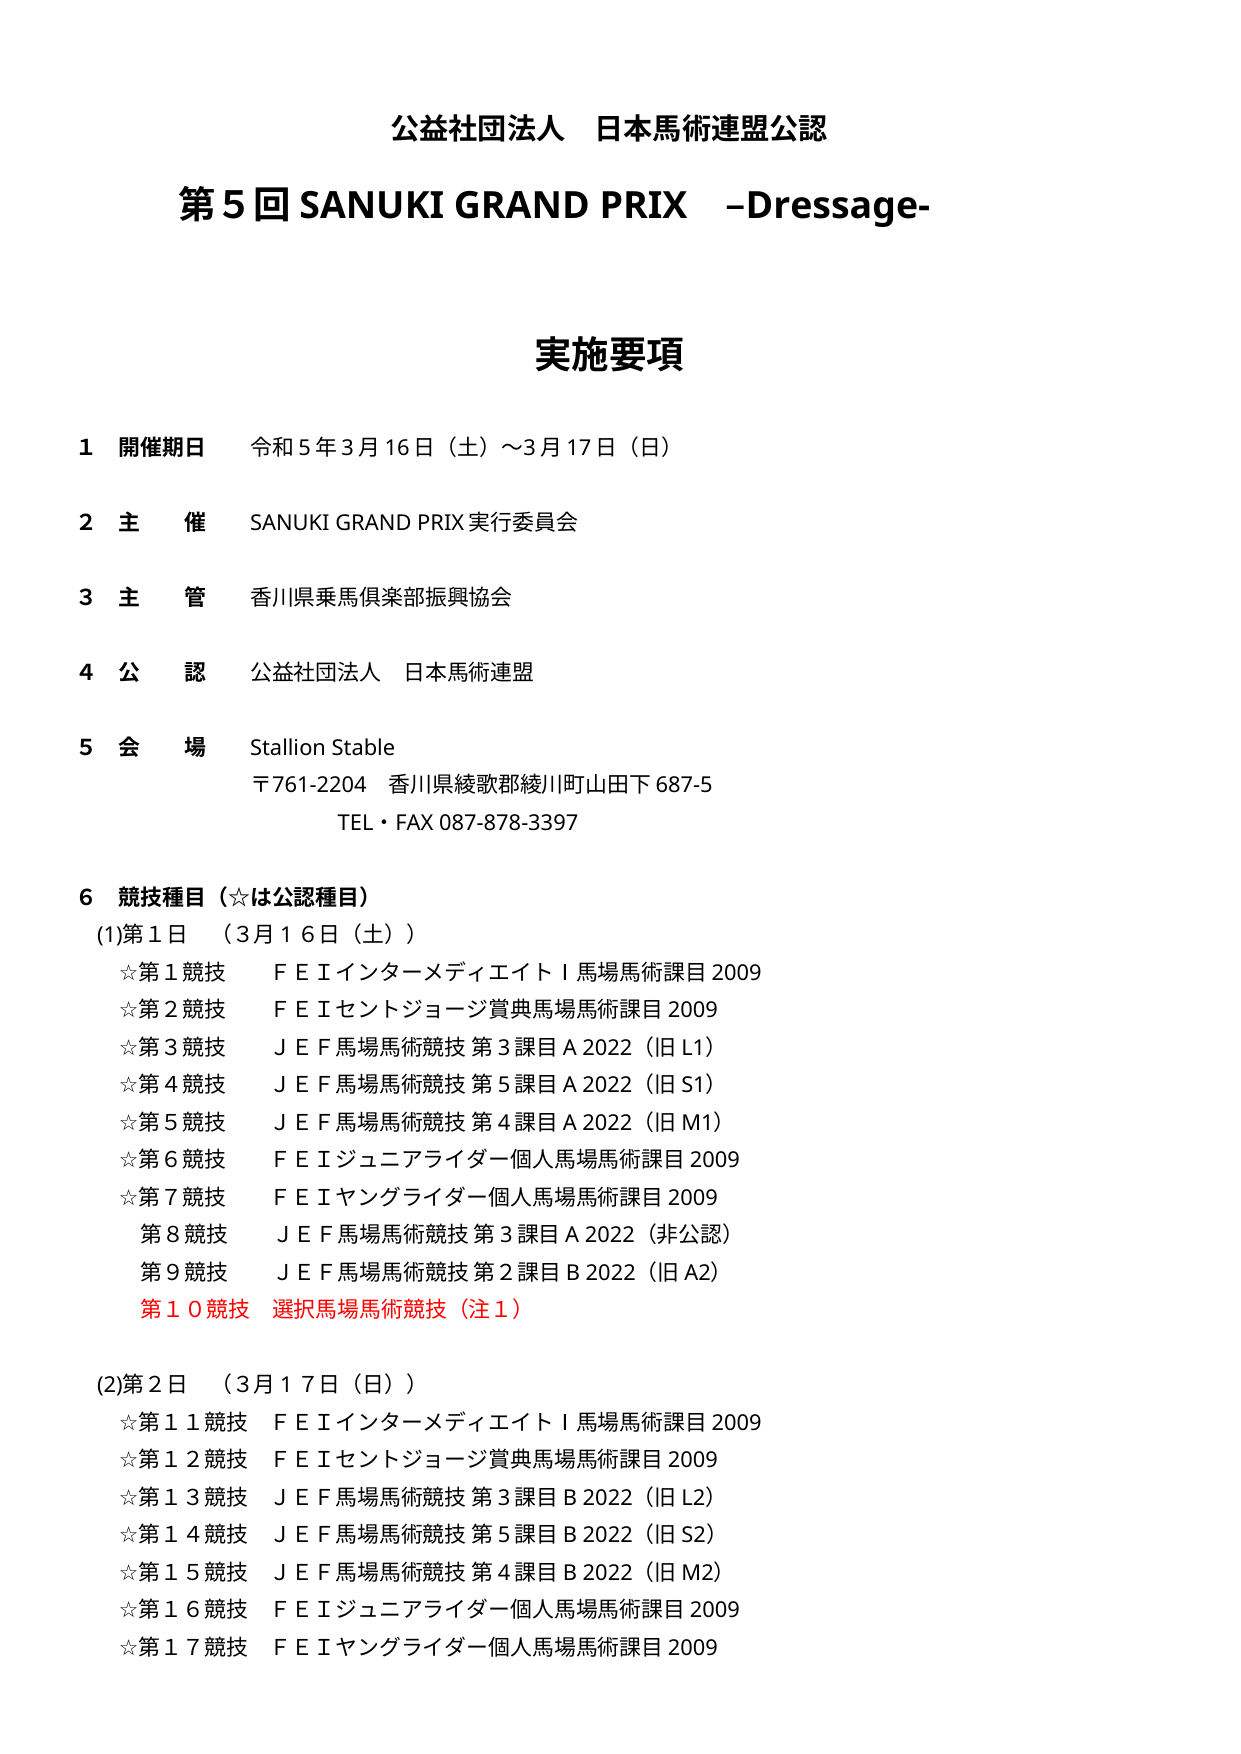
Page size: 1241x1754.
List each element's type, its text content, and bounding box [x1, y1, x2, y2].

text 第５回 SANUKI GRAND PRIX –Dressage- [75, 164, 1033, 239]
text ☆第２競技 ＦＥＩセントジョージ賞典馬場馬術課目2009 [75, 989, 1165, 1027]
text TEL・FAX 087-878-3397 [75, 802, 1165, 839]
text ☆第１４競技 ＪＥＦ馬場馬術競技 第5課目B 2022（旧 S2） [75, 1514, 1165, 1552]
text 〒761-2204 香川県綾歌郡綾川町山田下687-5 [75, 764, 1165, 802]
text ３ 主 管 香川県乗馬俱楽部振興協会 [75, 577, 1165, 614]
text ２ 主 催 SANUKI GRAND PRIX実行委員会 [75, 502, 1165, 539]
text (1)第１日 （３月1６日（土）） [75, 914, 1165, 952]
text ☆第１３競技 ＪＥＦ馬場馬術競技 第3課目B 2022（旧 L2） [75, 1477, 1165, 1514]
text ４ 公 認 公益社団法人 日本馬術連盟 [75, 652, 1165, 689]
text ５ 会 場 Stallion Stable [75, 727, 1165, 764]
text １ 開催期日 令和5年3月16日（土）～3月17日（日） [75, 427, 1165, 464]
text 第１０競技 選択馬場馬術競技（注１） [75, 1289, 1165, 1327]
text 第８競技 ＪＥＦ馬場馬術競技 第3課目A 2022（非公認） [75, 1214, 1165, 1252]
text ☆第１６競技 ＦＥＩジュニアライダー個人馬場馬術課目2009 [75, 1589, 1165, 1627]
text 第９競技 ＪＥＦ馬場馬術競技 第２課目B 2022（旧 A2） [75, 1252, 1165, 1289]
text ☆第５競技 ＪＥＦ馬場馬術競技 第4課目A 2022（旧 M1） [75, 1102, 1165, 1139]
text (2)第２日 （３月1７日（日）） [75, 1364, 1165, 1402]
text ☆第１競技 ＦＥＩインターメディエイトⅠ馬場馬術課目2009 [75, 952, 1165, 989]
text ☆第１７競技 ＦＥＩヤングライダー個人馬場馬術課目2009 [75, 1627, 1165, 1664]
text ☆第１２競技 ＦＥＩセントジョージ賞典馬場馬術課目2009 [75, 1439, 1165, 1477]
text ☆第１５競技 ＪＥＦ馬場馬術競技 第4課目B 2022（旧 M2） [75, 1552, 1165, 1589]
text ☆第３競技 ＪＥＦ馬場馬術競技 第3課目A 2022（旧 L1） [75, 1027, 1165, 1064]
text ☆第６競技 ＦＥＩジュニアライダー個人馬場馬術課目2009 [75, 1139, 1165, 1177]
text 公益社団法人 日本馬術連盟公認 [184, 89, 1033, 164]
text ☆第１１競技 ＦＥＩインターメディエイトⅠ馬場馬術課目2009 [75, 1402, 1165, 1439]
text ☆第４競技 ＪＥＦ馬場馬術競技 第5課目A 2022（旧 S1） [75, 1064, 1165, 1102]
text 実施要項 [184, 314, 1033, 389]
text ☆第７競技 ＦＥＩヤングライダー個人馬場馬術課目2009 [75, 1177, 1165, 1214]
text ６ 競技種目（☆は公認種目） [75, 877, 1165, 914]
